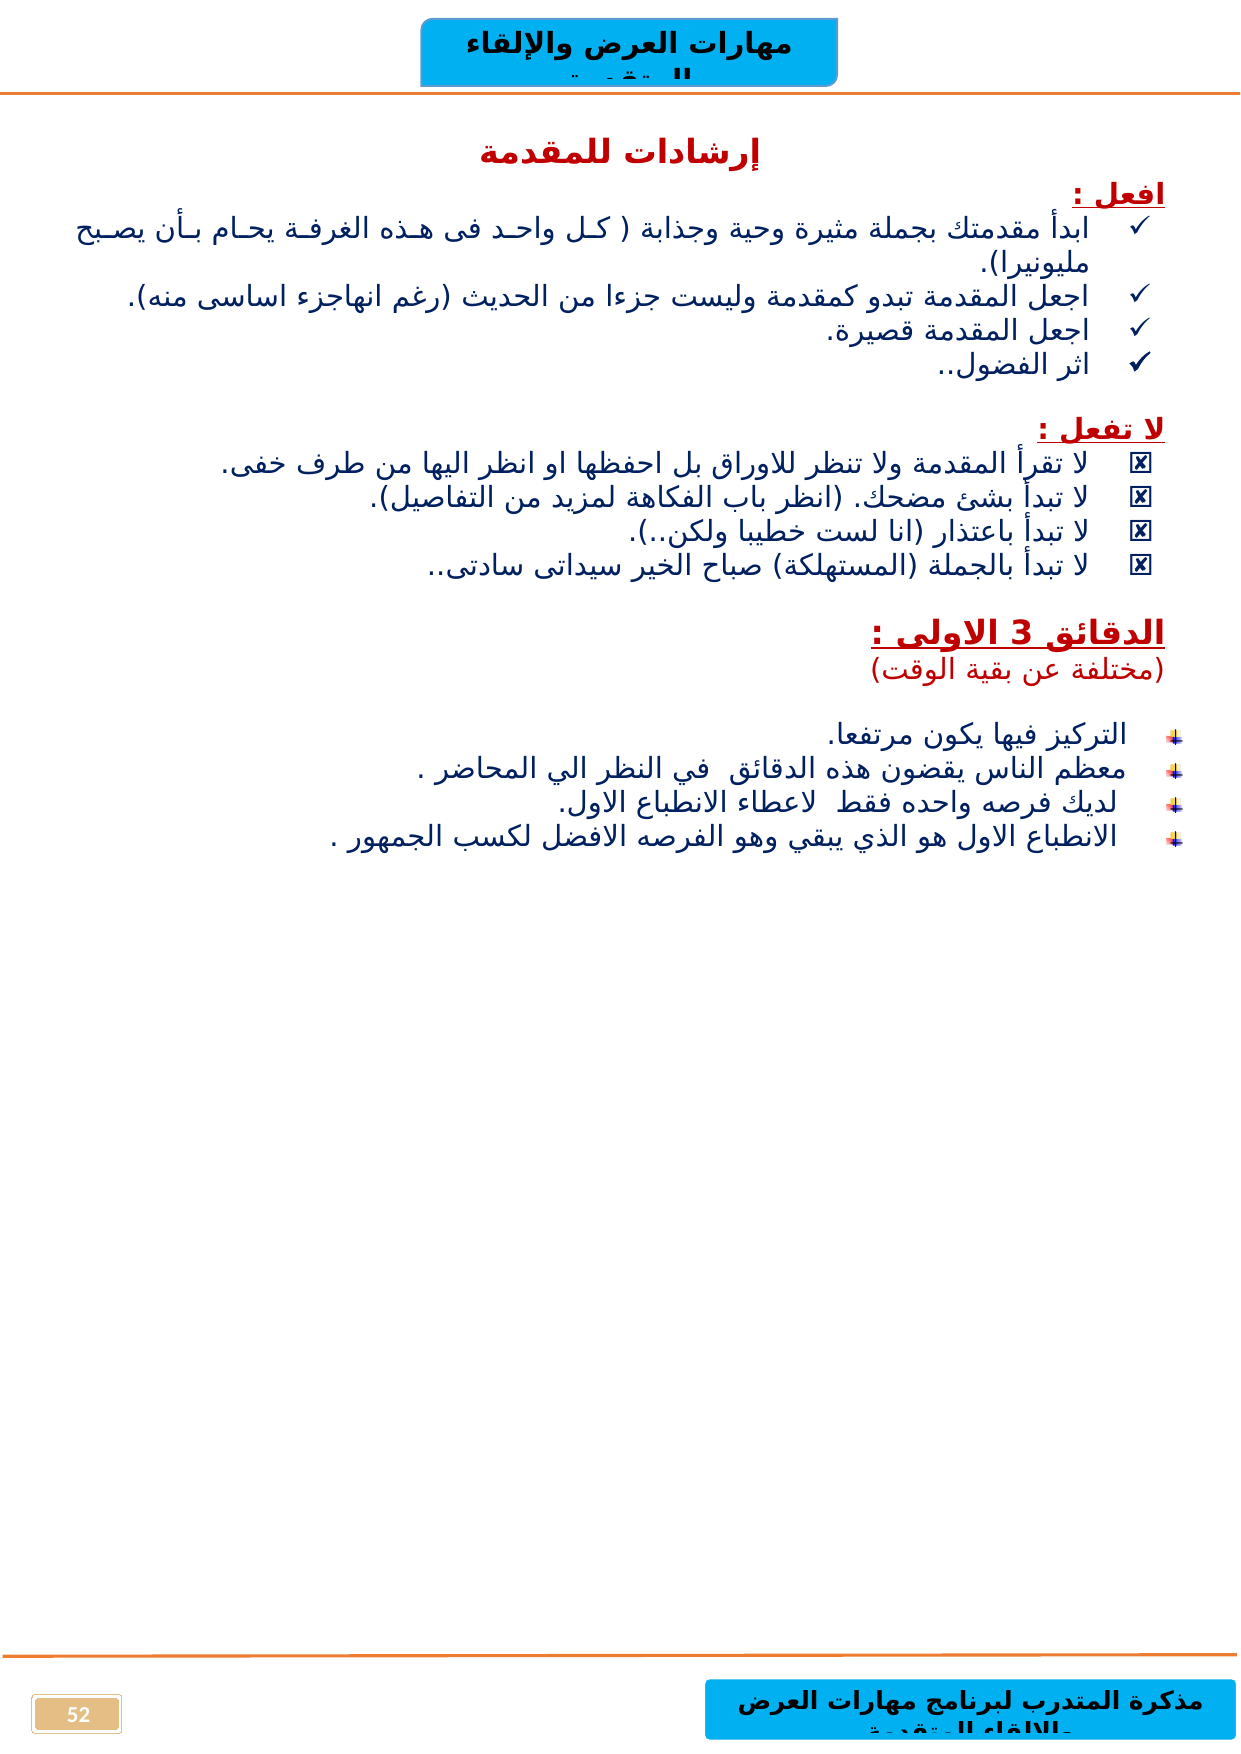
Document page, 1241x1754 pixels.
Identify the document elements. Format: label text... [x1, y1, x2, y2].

list اجعل المقدمة قصيرة. [75, 313, 1128, 347]
text لا تفعل : [75, 413, 1165, 447]
list لديك فرصه واحده فقط لاعطاء الانطباع الاول. [75, 786, 1165, 819]
text افعل : [75, 178, 1165, 212]
list معظم الناس يقضون هذه الدقائق في النظر الي المحاضر . [75, 752, 1165, 786]
list لا تبدأ بشئ مضحك. (انظر باب الفكاهة لمزيد من التفاصيل). [75, 481, 1128, 514]
picture [1166, 796, 1183, 813]
picture [1166, 830, 1183, 847]
list لا تبدأ باعتذار (انا لست خطيبا ولكن..). [75, 514, 1128, 548]
text إرشادات للمقدمة [75, 133, 1165, 172]
list لا تقرأ المقدمة ولا تنظر للاوراق بل احفظها او انظر اليها من طرف خفى. [75, 447, 1128, 481]
list اثر الفضول.. [75, 347, 1128, 381]
text (مختلفة عن بقية الوقت) [75, 652, 1165, 686]
list ابدأ مقدمتك بجملة مثيرة وحية وجذابة ( كل واحد فى هذه الغرفة يحام بأن يصبح مليونيرا). [75, 212, 1128, 279]
picture [1166, 728, 1183, 745]
text الدقائق 3 الاولى : [75, 614, 1165, 652]
list اجعل المقدمة تبدو كمقدمة وليست جزءا من الحديث (رغم انهاجزء اساسى منه). [75, 279, 1128, 313]
list لا تبدأ بالجملة (المستهلكة) صباح الخير سيداتى سادتى.. [75, 548, 1128, 582]
list الانطباع الاول هو الذي يبقي وهو الفرصه الافضل لكسب الجمهور . [75, 819, 1165, 853]
list التركيز فيها يكون مرتفعا. [75, 718, 1165, 752]
picture [1166, 762, 1183, 779]
